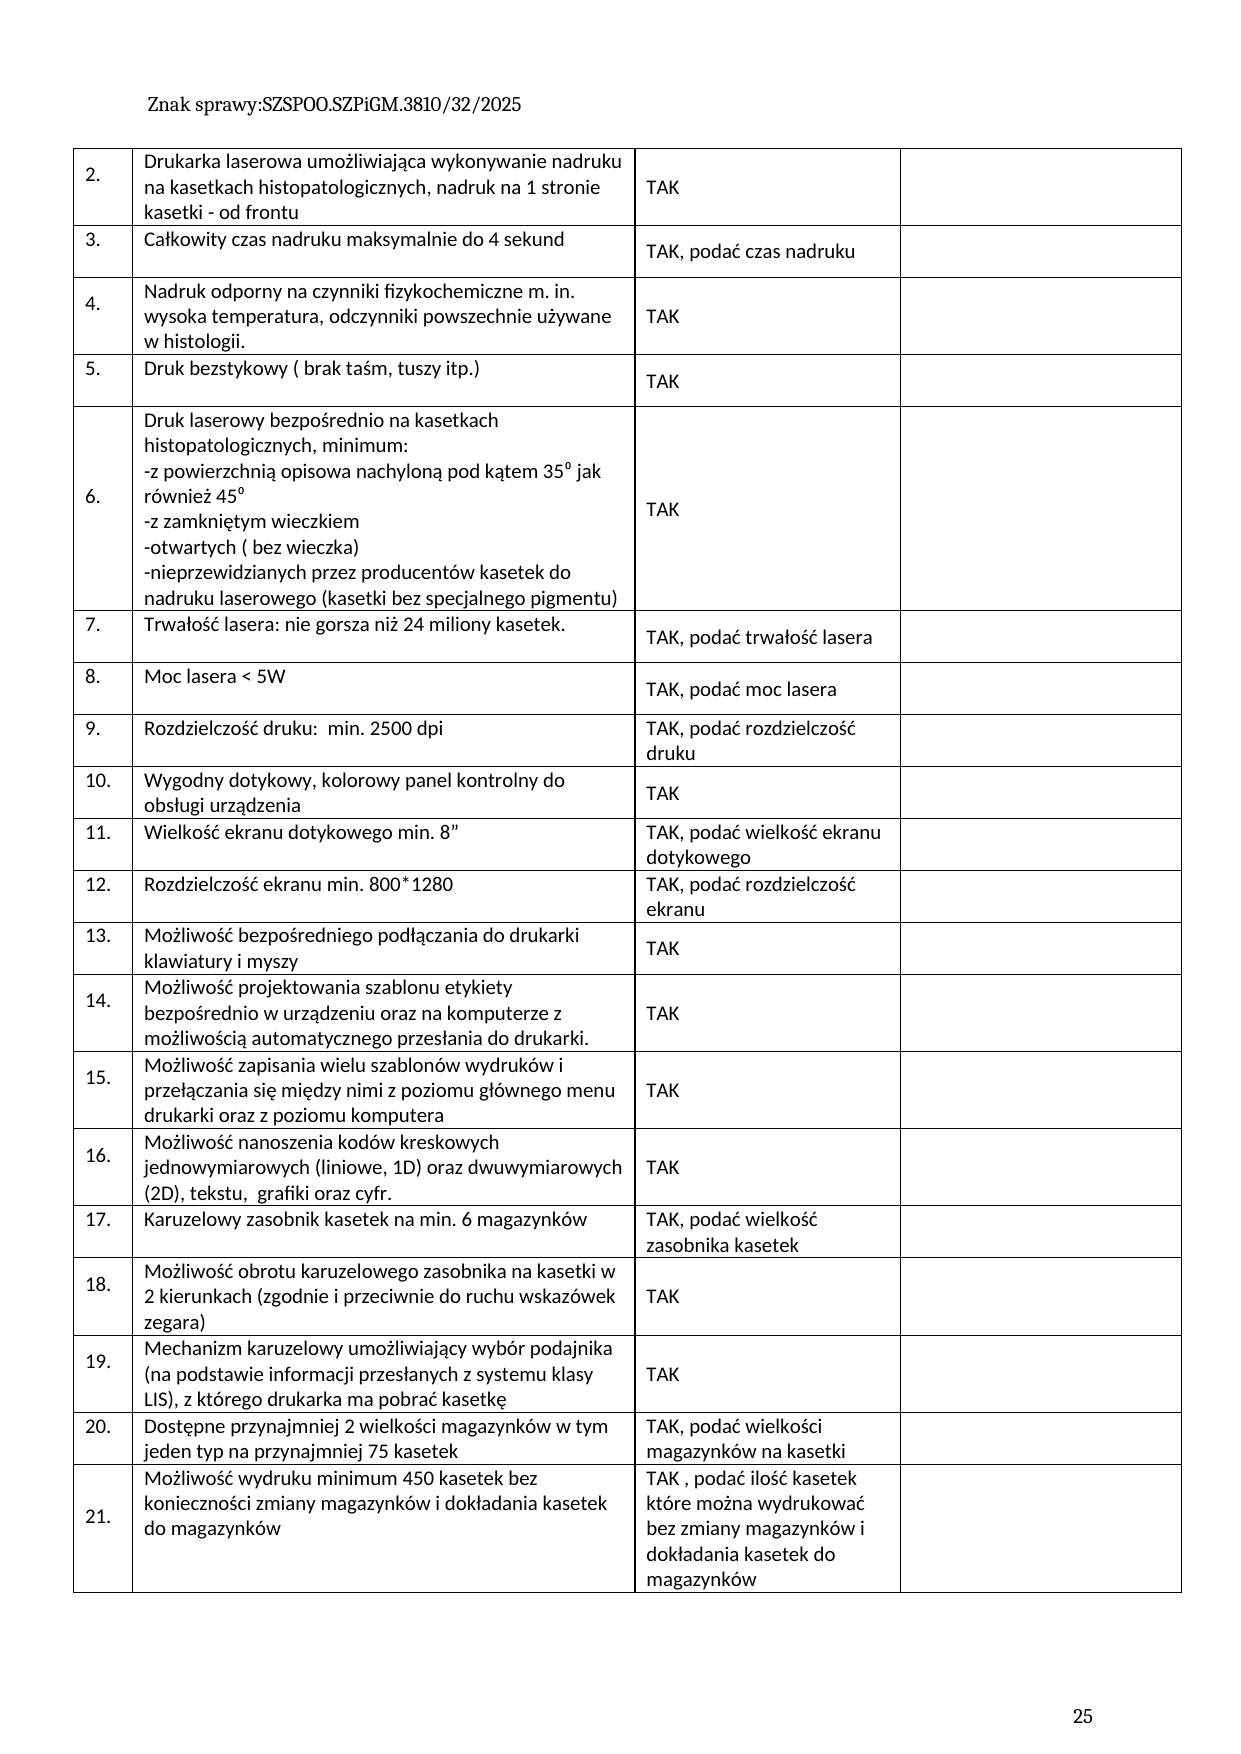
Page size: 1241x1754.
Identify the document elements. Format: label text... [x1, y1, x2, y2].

table_cell [74, 407, 132, 610]
table_cell TAK [636, 923, 900, 973]
table_cell [74, 923, 132, 973]
table_cell [901, 663, 1181, 714]
table_cell TAK [636, 1336, 900, 1412]
table_cell [901, 715, 1181, 766]
table_cell [901, 1206, 1181, 1257]
table_cell TAK, podać wielkości magazynków na kasetki [636, 1413, 900, 1464]
table_cell TAK [636, 278, 900, 354]
table_cell [74, 819, 132, 870]
table_cell [74, 871, 132, 922]
table_cell [901, 226, 1181, 277]
table_cell Moc lasera < 5W [133, 663, 634, 714]
table_cell TAK [636, 355, 900, 406]
table_cell [901, 871, 1181, 922]
table_cell Dostępne przynajmniej 2 wielkości magazynków w tym jeden typ na przynajmniej 75 kasetek [133, 1413, 634, 1464]
table_cell Możliwość zapisania wielu szablonów wydruków i przełączania się między nimi z poziomu głównego menu drukarki oraz z poziomu komputera [133, 1052, 634, 1128]
table_cell Karuzelowy zasobnik kasetek na min. 6 magazynków [133, 1206, 634, 1257]
table_cell [901, 975, 1181, 1051]
table_cell TAK [636, 975, 900, 1051]
table_cell [74, 226, 132, 277]
table_cell TAK [636, 1258, 900, 1334]
table_cell TAK [636, 767, 900, 818]
table_cell [901, 278, 1181, 354]
table_cell [901, 1413, 1181, 1464]
table_cell Możliwość nanoszenia kodów kreskowych jednowymiarowych (liniowe, 1D) oraz dwuwymiarowych (2D), tekstu, grafiki oraz cyfr. [133, 1129, 634, 1205]
table_cell [901, 355, 1181, 406]
table_cell [74, 975, 132, 1051]
table_cell Wielkość ekranu dotykowego min. 8” [133, 819, 634, 870]
table_cell [74, 149, 132, 225]
table_cell TAK, podać czas nadruku [636, 226, 900, 277]
table_cell TAK [636, 1052, 900, 1128]
table_cell [74, 1052, 132, 1128]
table_cell TAK, podać moc lasera [636, 663, 900, 714]
table_cell [901, 819, 1181, 870]
table_cell TAK, podać wielkość ekranu dotykowego [636, 819, 900, 870]
table_cell [74, 1465, 132, 1592]
table_cell Wygodny dotykowy, kolorowy panel kontrolny do obsługi urządzenia [133, 767, 634, 818]
table_cell Rozdzielczość ekranu min. 800*1280 [133, 871, 634, 922]
table_cell [74, 663, 132, 714]
table_cell [901, 1258, 1181, 1334]
table_cell Całkowity czas nadruku maksymalnie do 4 sekund [133, 226, 634, 277]
table_cell Możliwość bezpośredniego podłączania do drukarki klawiatury i myszy [133, 923, 634, 973]
table_cell [74, 611, 132, 662]
table_cell [74, 278, 132, 354]
table_cell [901, 767, 1181, 818]
table_cell [74, 715, 132, 766]
table_cell TAK, podać wielkość zasobnika kasetek [636, 1206, 900, 1257]
table_cell [74, 1129, 132, 1205]
table_cell [74, 1206, 132, 1257]
table_cell [901, 407, 1181, 610]
table_cell Możliwość wydruku minimum 450 kasetek bez konieczności zmiany magazynków i dokładania kasetek do magazynków [133, 1465, 634, 1592]
table_cell TAK, podać rozdzielczość druku [636, 715, 900, 766]
table_cell [901, 923, 1181, 973]
table_cell [901, 1129, 1181, 1205]
table_cell [74, 1258, 132, 1334]
table_cell [901, 149, 1181, 225]
table_cell Drukarka laserowa umożliwiająca wykonywanie nadruku na kasetkach histopatologicznych, nadruk na 1 stronie kasetki - od frontu [133, 149, 634, 225]
table_cell [74, 1413, 132, 1464]
table_cell Mechanizm karuzelowy umożliwiający wybór podajnika (na podstawie informacji przesłanych z systemu klasy LIS), z którego drukarka ma pobrać kasetkę [133, 1336, 634, 1412]
table_cell TAK , podać ilość kasetek które można wydrukować bez zmiany magazynków i dokładania kasetek do magazynków [636, 1465, 900, 1592]
table_cell Nadruk odporny na czynniki fizykochemiczne m. in. wysoka temperatura, odczynniki powszechnie używane w histologii. [133, 278, 634, 354]
table_cell Możliwość obrotu karuzelowego zasobnika na kasetki w 2 kierunkach (zgodnie i przeciwnie do ruchu wskazówek zegara) [133, 1258, 634, 1334]
table_cell TAK, podać rozdzielczość ekranu [636, 871, 900, 922]
table_cell [901, 1465, 1181, 1592]
table_cell [74, 355, 132, 406]
table_cell TAK [636, 149, 900, 225]
table_cell [901, 611, 1181, 662]
table_cell Druk bezstykowy ( brak taśm, tuszy itp.) [133, 355, 634, 406]
table_cell Trwałość lasera: nie gorsza niż 24 miliony kasetek. [133, 611, 634, 662]
table_cell TAK [636, 407, 900, 610]
table_cell [74, 767, 132, 818]
table_cell [901, 1052, 1181, 1128]
table_cell Możliwość projektowania szablonu etykiety bezpośrednio w urządzeniu oraz na komputerze z możliwością automatycznego przesłania do drukarki. [133, 975, 634, 1051]
table_cell [74, 1336, 132, 1412]
table_cell TAK [636, 1129, 900, 1205]
table_cell Rozdzielczość druku: min. 2500 dpi [133, 715, 634, 766]
table_cell Druk laserowy bezpośrednio na kasetkach histopatologicznych, minimum: -z powierzchnią opisowa nachyloną pod kątem 35⁰ jak również 45⁰ -z zamkniętym wieczkiem -otwartych ( bez wieczka) -nieprzewidzianych przez producentów kasetek do nadruku laserowego (kasetki bez specjalnego pigmentu) [133, 407, 634, 610]
table_cell [901, 1336, 1181, 1412]
table_cell TAK, podać trwałość lasera [636, 611, 900, 662]
